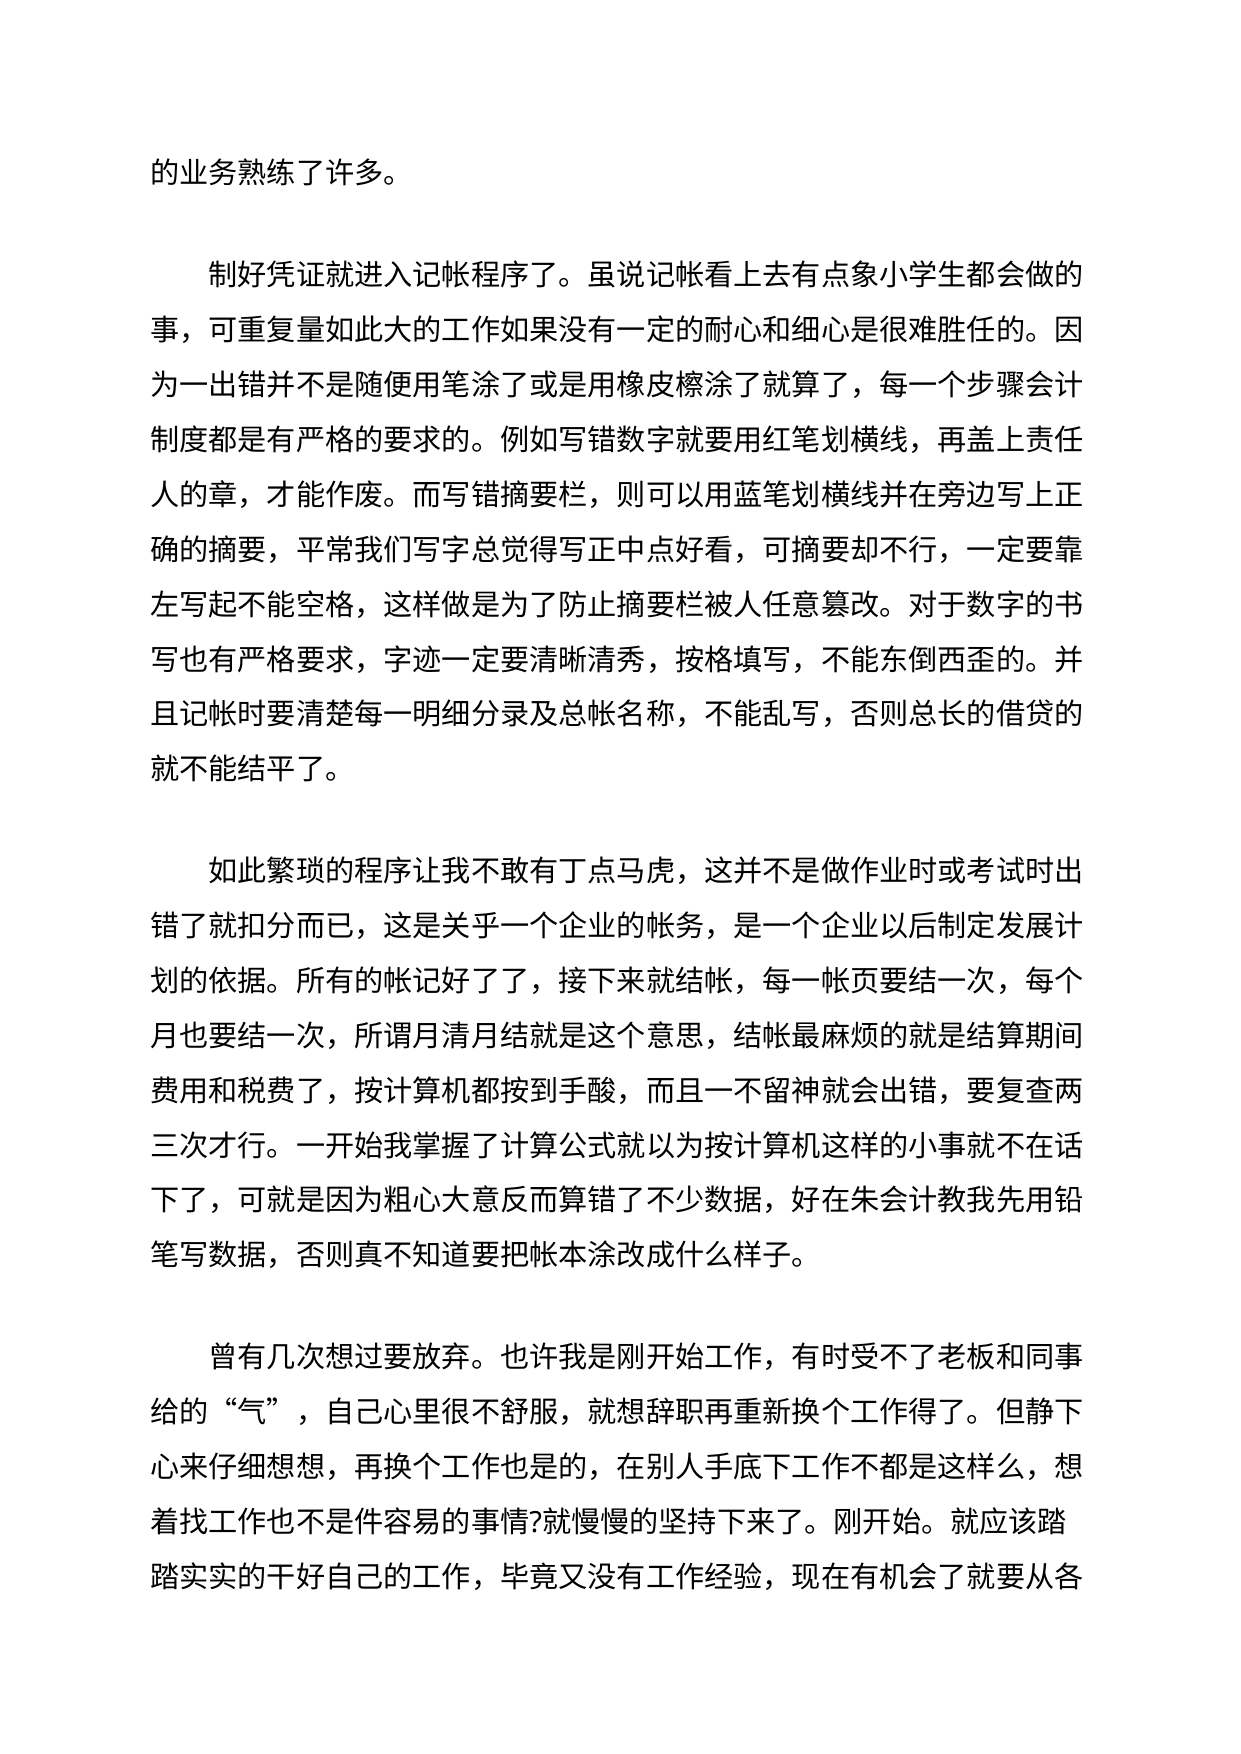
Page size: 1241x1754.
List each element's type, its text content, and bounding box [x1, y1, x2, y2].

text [150, 150, 1090, 192]
text 如此繁琐的程序让我不敢有丁点马虎，这并不是做作业时或考试时出错了就扣分而已，这是关乎一个企业的帐务，是一个企业以后制定发展计划的依据。所有的帐记好了了，接下来就结帐，每一帐页要结一次，每个月也要结一次，所谓月清月结就是这个意思，结帐最麻烦的就是结算期间费用和税费了，按计算机都按到手酸，而且一不留神就会出错，要复查两三次才行。一开始我掌握了计算公式就以为按计算机这样的小事就不在话下了，可就是因为粗心大意反而算错了不少数据，好在朱会计教我先用铅笔写数据，否则真不知道要把帐本涂改成什么样子。 [150, 848, 1090, 1274]
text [150, 1334, 1090, 1596]
text 制好凭证就进入记帐程序了。虽说记帐看上去有点象小学生都会做的事，可重复量如此大的工作如果没有一定的耐心和细心是很难胜任的。因为一出错并不是随便用笔涂了或是用橡皮檫涂了就算了，每一个步骤会计制度都是有严格的要求的。例如写错数字就要用红笔划横线，再盖上责任人的章，才能作废。而写错摘要栏，则可以用蓝笔划横线并在旁边写上正确的摘要，平常我们写字总觉得写正中点好看，可摘要却不行，一定要靠左写起不能空格，这样做是为了防止摘要栏被人任意篡改。对于数字的书写也有严格要求，字迹一定要清晰清秀，按格填写，不能东倒西歪的。并且记帐时要清楚每一明细分录及总帐名称，不能乱写，否则总长的借贷的就不能结平了。 [150, 252, 1090, 788]
